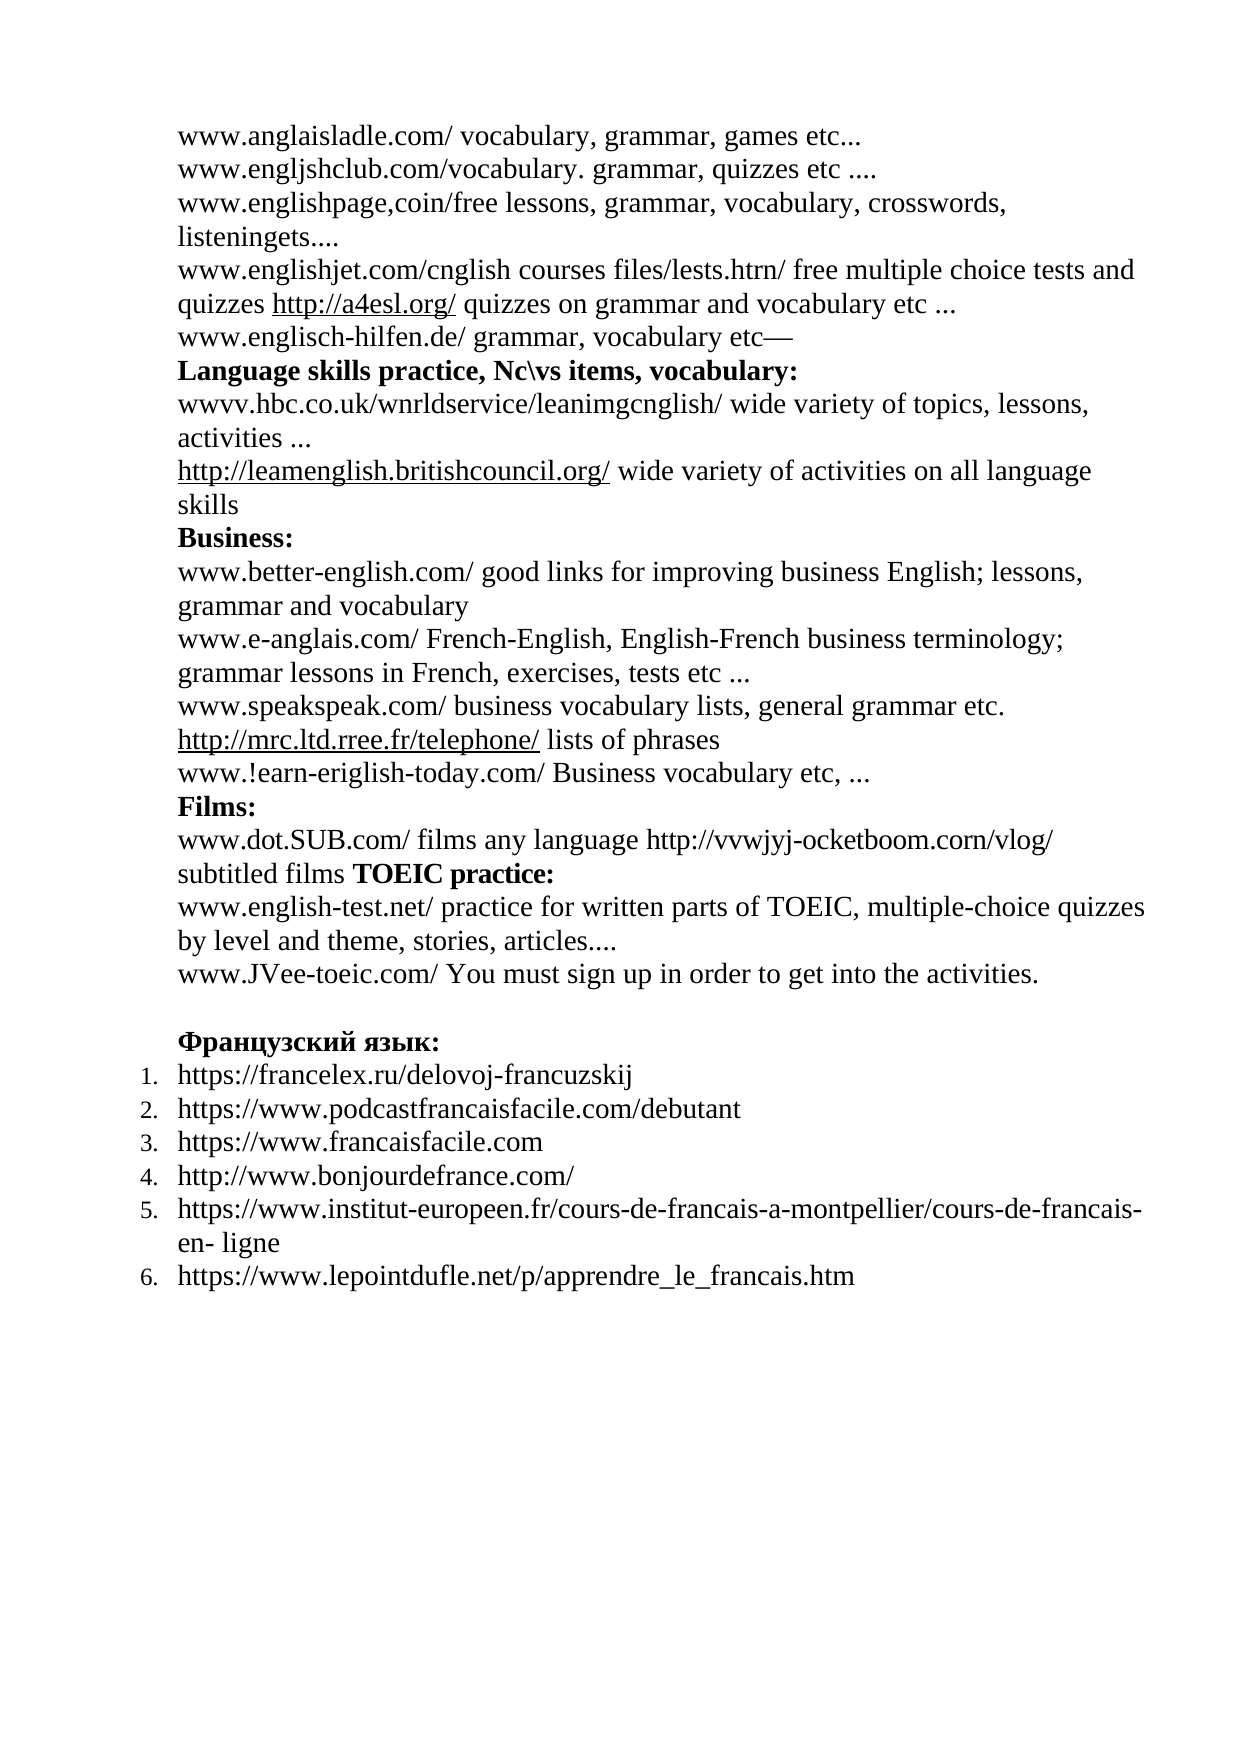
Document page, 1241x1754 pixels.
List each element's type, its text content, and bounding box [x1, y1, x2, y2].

text www.dot.SUB.com/ films any language http://vvwjyj-ocketboom.corn/vlog/ subtitled films TOEIC practice: [177, 822, 1152, 889]
text http://leamenglish.britishcouncil.org/ wide variety of activities on all language skills [177, 453, 1152, 521]
text wwvv.hbc.co.uk/wnrldservice/leanimgcnglish/ wide variety of topics, lessons, activities ... [177, 386, 1152, 453]
text Films: [177, 789, 1152, 822]
text Французский язык: [177, 1024, 1152, 1057]
text www.englishpage,coin/free lessons, grammar, vocabulary, crosswords, listeningets.... [177, 185, 1152, 252]
text www.engljshclub.com/vocabulary. grammar, quizzes etc .... [177, 152, 1152, 185]
list http://www.bonjourdefrance.com/ [140, 1158, 1152, 1191]
text Business: [177, 521, 1152, 554]
list https://francelex.ru/delovoj-francuzskij [140, 1057, 1152, 1091]
text www.e-anglais.com/ French-English, English-French business terminology; grammar lessons in French, exercises, tests etc ... [177, 621, 1152, 688]
text www.speakspeak.com/ business vocabulary lists, general grammar etc. http://mrc.ltd.rree.fr/telephone/ lists of phrases [177, 688, 1152, 755]
text www.english-test.net/ practice for written parts of TOEIC, multiple-choice quizzes by level and theme, stories, articles.... [177, 889, 1152, 957]
text www.englishjet.com/cnglish courses files/lests.htrn/ free multiple choice tests and quizzes http://a4esl.org/ quizzes on grammar and vocabulary etc ... [177, 252, 1152, 319]
text Language skills practice, Nc\vs items, vocabulary: [177, 353, 1152, 386]
text www.JVee-toeic.com/ You must sign up in order to get into the activities. [177, 957, 1152, 990]
list https://www.lepointdufle.net/p/apprendre_le_francais.htm [140, 1258, 1152, 1292]
list https://www.podcastfrancaisfacile.com/debutant [140, 1091, 1152, 1124]
text www.englisch-hilfen.de/ grammar, vocabulary etc— [177, 319, 1152, 353]
text www.better-english.com/ good links for improving business English; lessons, grammar and vocabulary [177, 554, 1152, 621]
text www.!earn-eriglish-today.com/ Business vocabulary etc, ... [177, 755, 1152, 789]
list https://www.francaisfacile.com [140, 1124, 1152, 1158]
text www.anglaisladle.com/ vocabulary, grammar, games etc... [177, 118, 1152, 152]
list https://www.institut-europeen.fr/cours-de-francais-a-montpellier/cours-de-francais-en- ligne [140, 1191, 1152, 1258]
